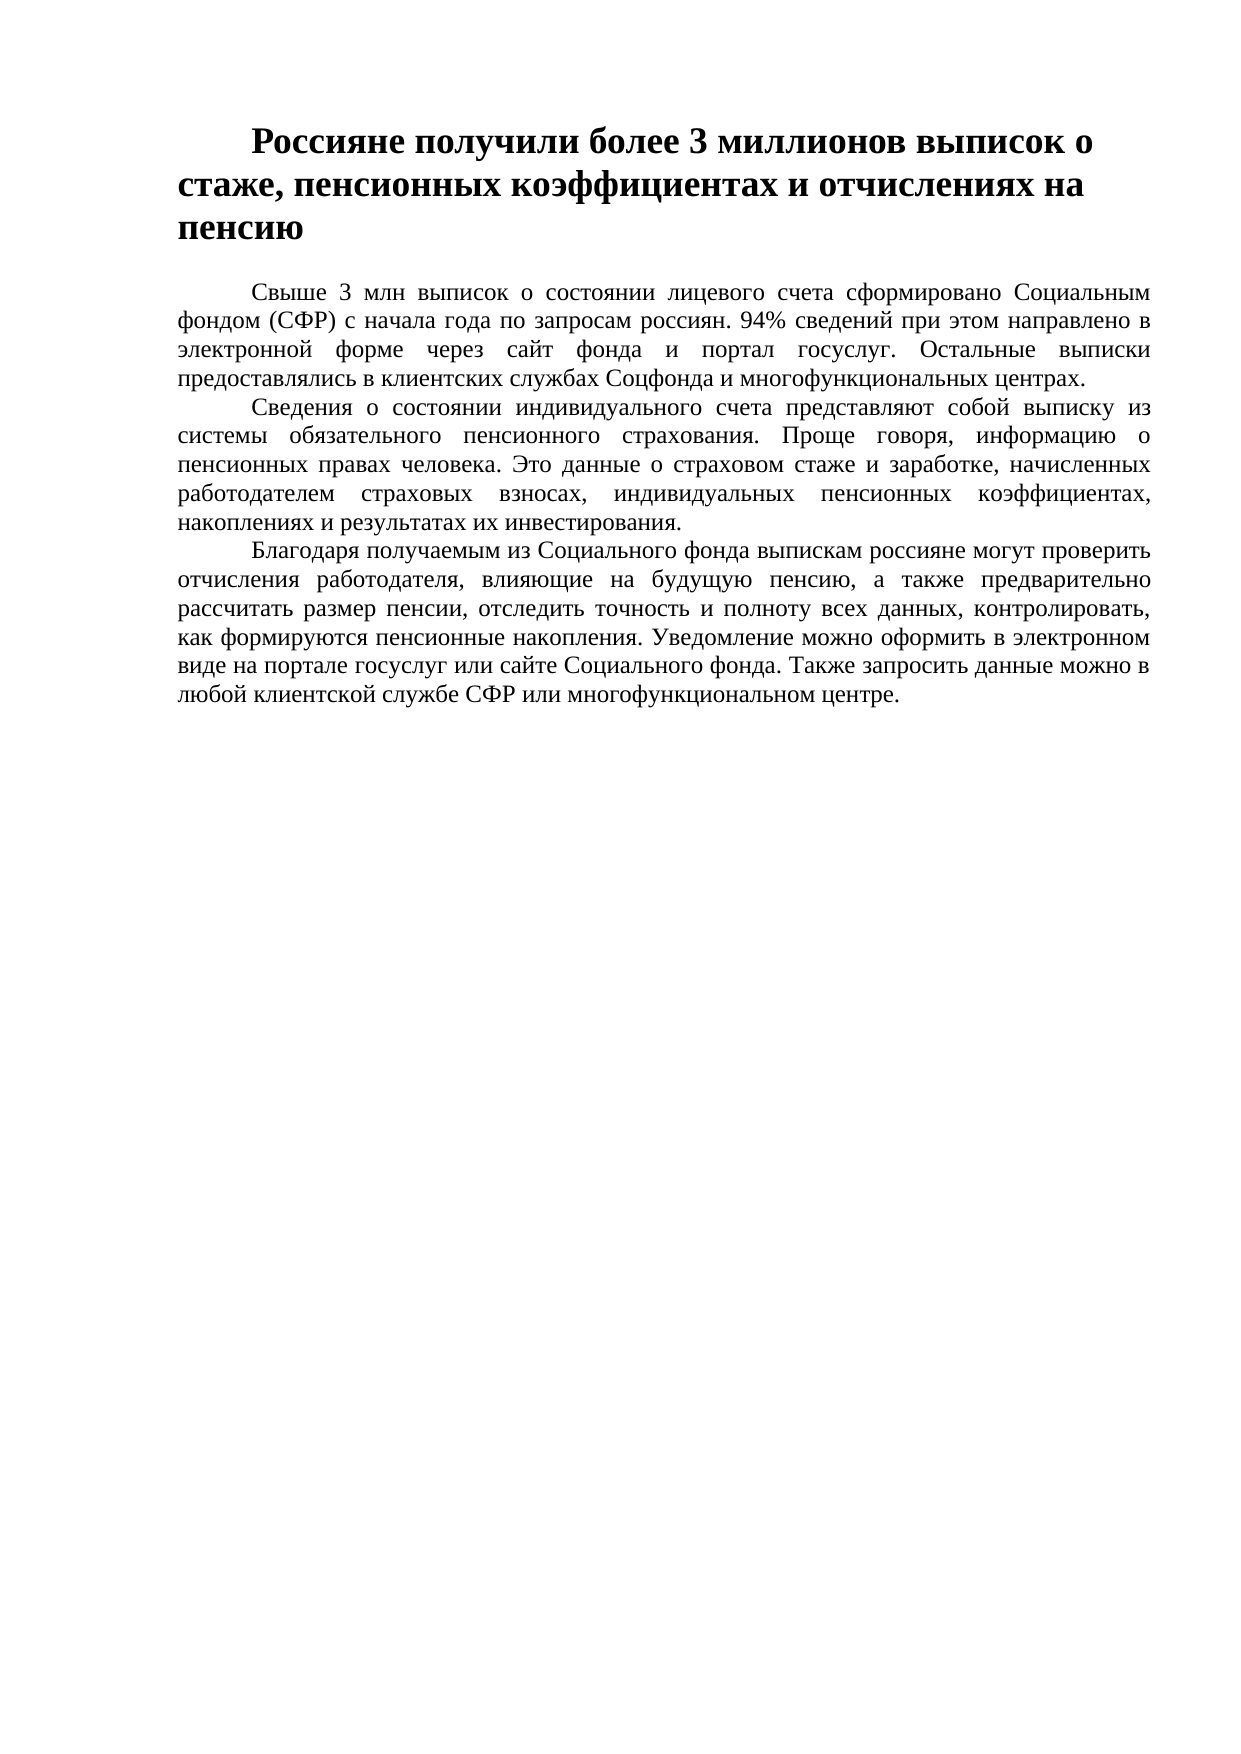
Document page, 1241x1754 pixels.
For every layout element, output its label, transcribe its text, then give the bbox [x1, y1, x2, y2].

text Благодаря получаемым из Социального фонда выпискам россияне могут проверить отчисления работодателя, влияющие на будущую пенсию, а также предварительно рассчитать размер пенсии, отследить точность и полноту всех данных, контролировать, как формируются пенсионные накопления. Уведомление можно оформить в электронном виде на портале госуслуг или сайте Социального фонда. Также запросить данные можно в любой клиентской службе СФР или многофункциональном центре. [177, 535, 1152, 708]
text Свыше 3 млн выписок о состоянии лицевого счета сформировано Социальным фондом (СФР) с начала года по запросам россиян. 94% сведений при этом направлено в электронной форме через сайт фонда и портал госуслуг. Остальные выписки предоставлялись в клиентских службах Соцфонда и многофункциональных центрах. [177, 277, 1152, 392]
text Сведения о состоянии индивидуального счета представляют собой выписку из системы обязательного пенсионного страхования. Проще говоря, информацию о пенсионных правах человека. Это данные о страховом стаже и заработке, начисленных работодателем страховых взносах, индивидуальных пенсионных коэффициентах, накоплениях и результатах их инвестирования. [177, 392, 1152, 535]
text Россияне получили более 3 миллионов выписок о стаже, пенсионных коэффициентах и отчислениях на пенсию [177, 118, 1152, 247]
